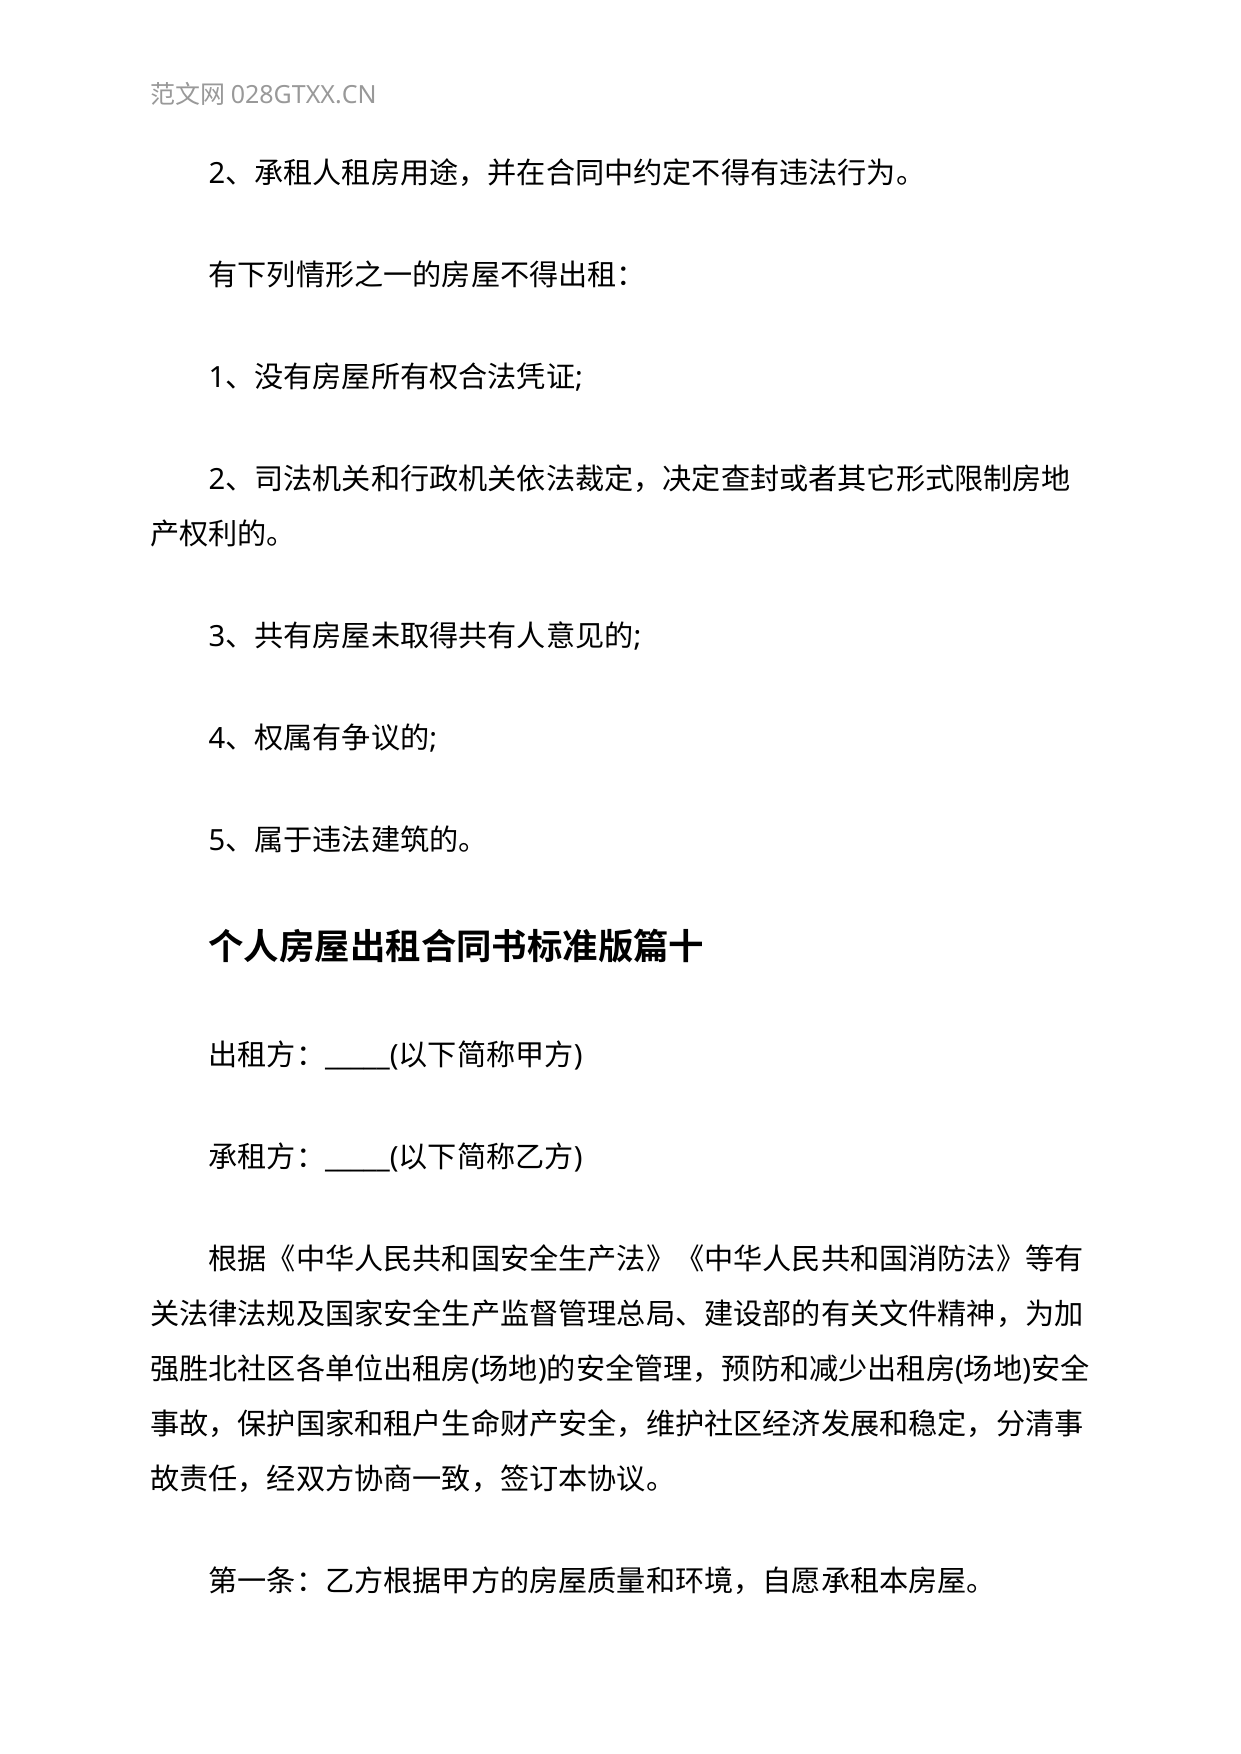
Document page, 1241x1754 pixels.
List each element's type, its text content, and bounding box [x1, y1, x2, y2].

text 2、司法机关和行政机关依法裁定，决定查封或者其它形式限制房地产权利的。 [150, 456, 1090, 553]
text 出租方：_____(以下简称甲方) [150, 1032, 1090, 1074]
text 有下列情形之一的房屋不得出租： [150, 252, 1090, 294]
text 承租方：_____(以下简称乙方) [150, 1134, 1090, 1176]
text 5、属于违法建筑的。 [150, 816, 1090, 859]
text 第一条：乙方根据甲方的房屋质量和环境，自愿承租本房屋。 [150, 1557, 1090, 1599]
text 根据《中华人民共和国安全生产法》《中华人民共和国消防法》等有关法律法规及国家安全生产监督管理总局、建设部的有关文件精神，为加强胜北社区各单位出租房(场地)的安全管理，预防和减少出租房(场地)安全事故，保护国家和租户生命财产安全，维护社区经济发展和稳定，分清事故责任，经双方协商一致，签订本协议。 [150, 1236, 1090, 1498]
text 个人房屋出租合同书标准版篇十 [150, 918, 1090, 970]
text 1、没有房屋所有权合法凭证; [150, 354, 1090, 396]
text 4、权属有争议的; [150, 714, 1090, 757]
text 3、共有房屋未取得共有人意见的; [150, 612, 1090, 655]
text 2、承租人租房用途，并在合同中约定不得有违法行为。 [150, 150, 1090, 192]
